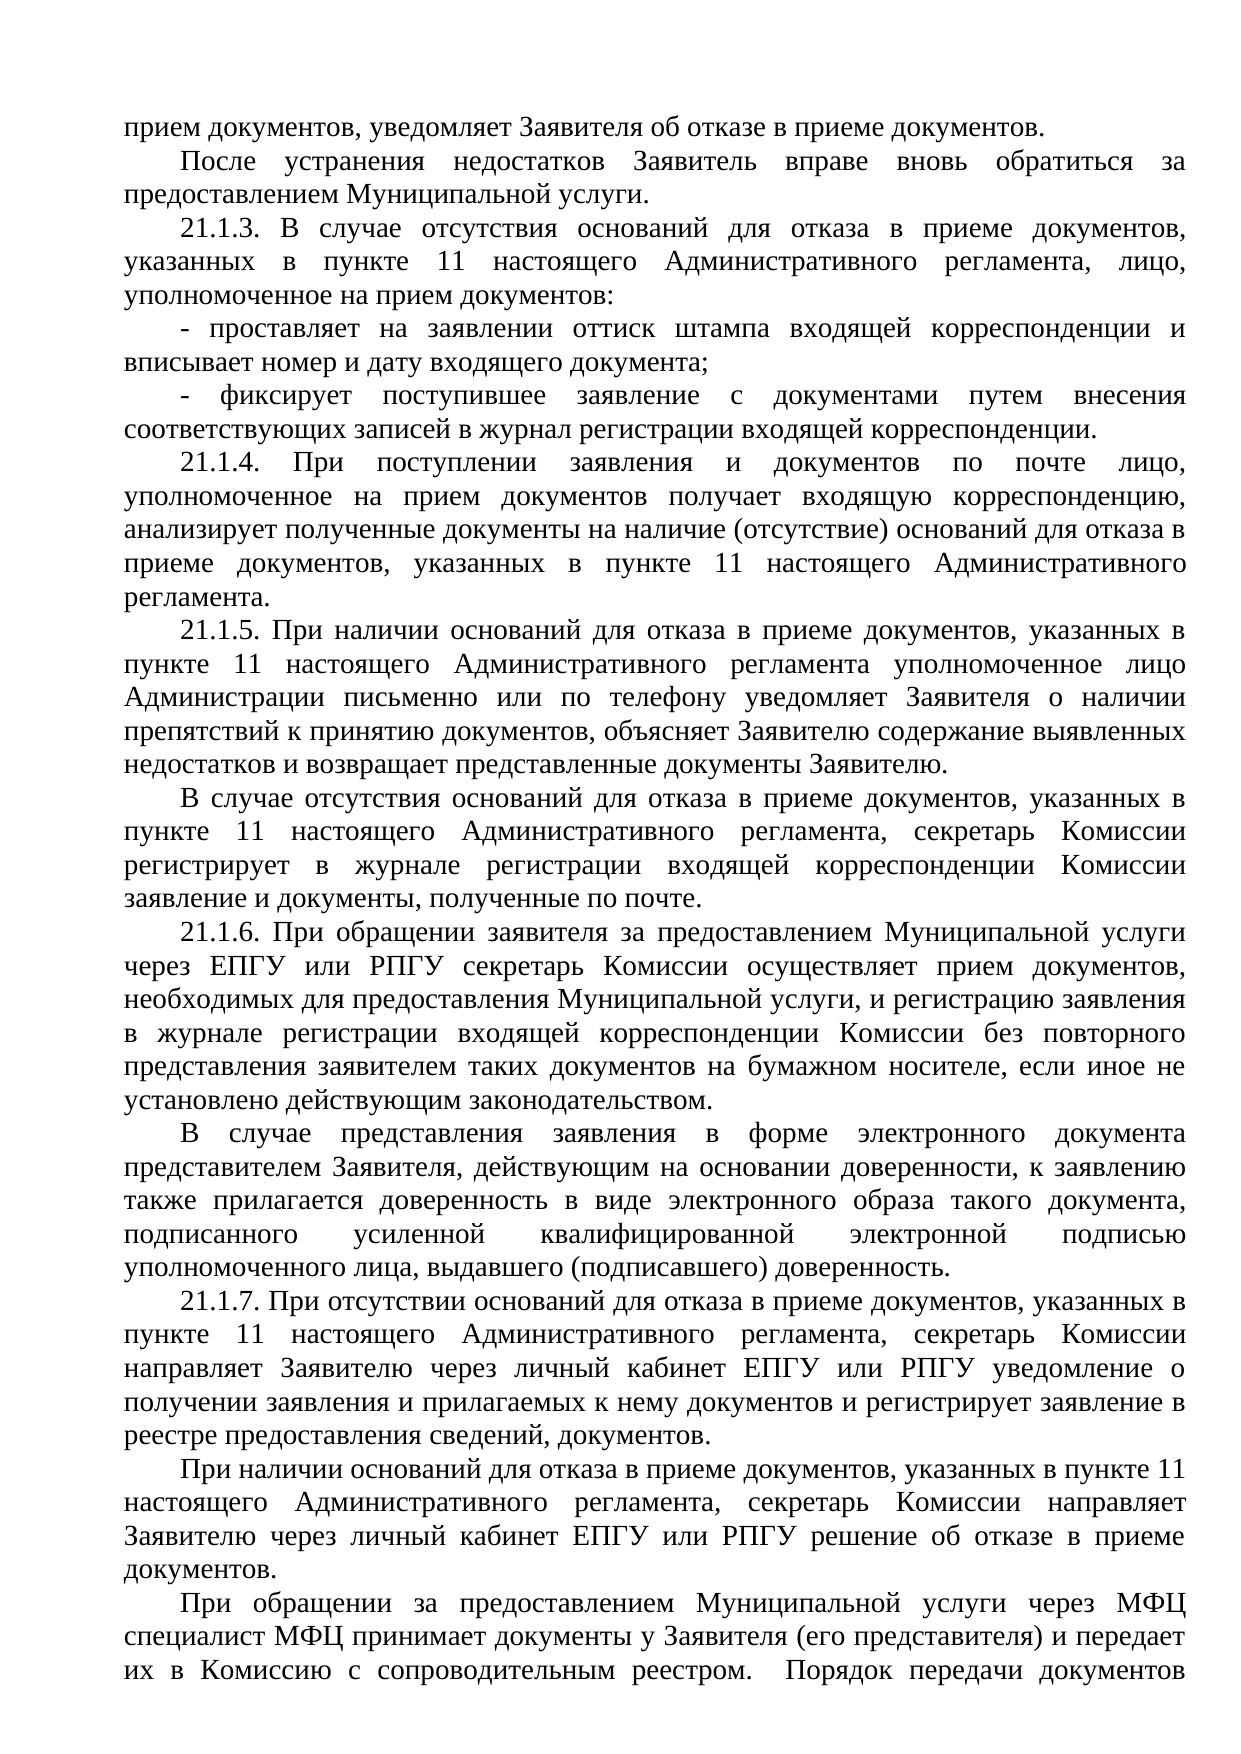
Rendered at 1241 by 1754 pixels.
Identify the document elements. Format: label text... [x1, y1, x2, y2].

text 21.1.7. При отсутствии оснований для отказа в приеме документов, указанных в пункте 11 настоящего Административного регламента, секретарь Комиссии направляет Заявителю через личный кабинет ЕПГУ или РПГУ уведомление о получении заявления и прилагаемых к нему документов и регистрирует заявление в реестре предоставления сведений, документов. [124, 1283, 1187, 1451]
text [124, 109, 1187, 143]
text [124, 1585, 1187, 1686]
text После устранения недостатков Заявитель вправе вновь обратиться за предоставлением Муниципальной услуги. [124, 143, 1187, 210]
text 21.1.4. При поступлении заявления и документов по почте лицо, уполномоченное на прием документов получает входящую корреспонденцию, анализирует полученные документы на наличие (отсутствие) оснований для отказа в приеме документов, указанных в пункте 11 настоящего Административного регламента. [124, 444, 1187, 612]
text При наличии оснований для отказа в приеме документов, указанных в пункте 11 настоящего Административного регламента, секретарь Комиссии направляет Заявителю через личный кабинет ЕПГУ или РПГУ решение об отказе в приеме документов. [124, 1451, 1187, 1585]
text 21.1.3. В случае отсутствия оснований для отказа в приеме документов, указанных в пункте 11 настоящего Административного регламента, лицо, уполномоченное на прием документов: [124, 210, 1187, 310]
text В случае представления заявления в форме электронного документа представителем Заявителя, действующим на основании доверенности, к заявлению также прилагается доверенность в виде электронного образа такого документа, подписанного усиленной квалифицированной электронной подписью уполномоченного лица, выдавшего (подписавшего) доверенность. [124, 1115, 1187, 1283]
text 21.1.6. При обращении заявителя за предоставлением Муниципальной услуги через ЕПГУ или РПГУ секретарь Комиссии осуществляет прием документов, необходимых для предоставления Муниципальной услуги, и регистрацию заявления в журнале регистрации входящей корреспонденции Комиссии без повторного представления заявителем таких документов на бумажном носителе, если иное не установлено действующим законодательством. [124, 914, 1187, 1115]
text В случае отсутствия оснований для отказа в приеме документов, указанных в пункте 11 настоящего Административного регламента, секретарь Комиссии регистрирует в журнале регистрации входящей корреспонденции Комиссии заявление и документы, полученные по почте. [124, 780, 1187, 914]
text - проставляет на заявлении оттиск штампа входящей корреспонденции и вписывает номер и дату входящего документа; [124, 310, 1187, 377]
text 21.1.5. При наличии оснований для отказа в приеме документов, указанных в пункте 11 настоящего Административного регламента уполномоченное лицо Администрации письменно или по телефону уведомляет Заявителя о наличии препятствий к принятию документов, объясняет Заявителю содержание выявленных недостатков и возвращает представленные документы Заявителю. [124, 612, 1187, 780]
text - фиксирует поступившее заявление с документами путем внесения соответствующих записей в журнал регистрации входящей корреспонденции. [124, 377, 1187, 444]
